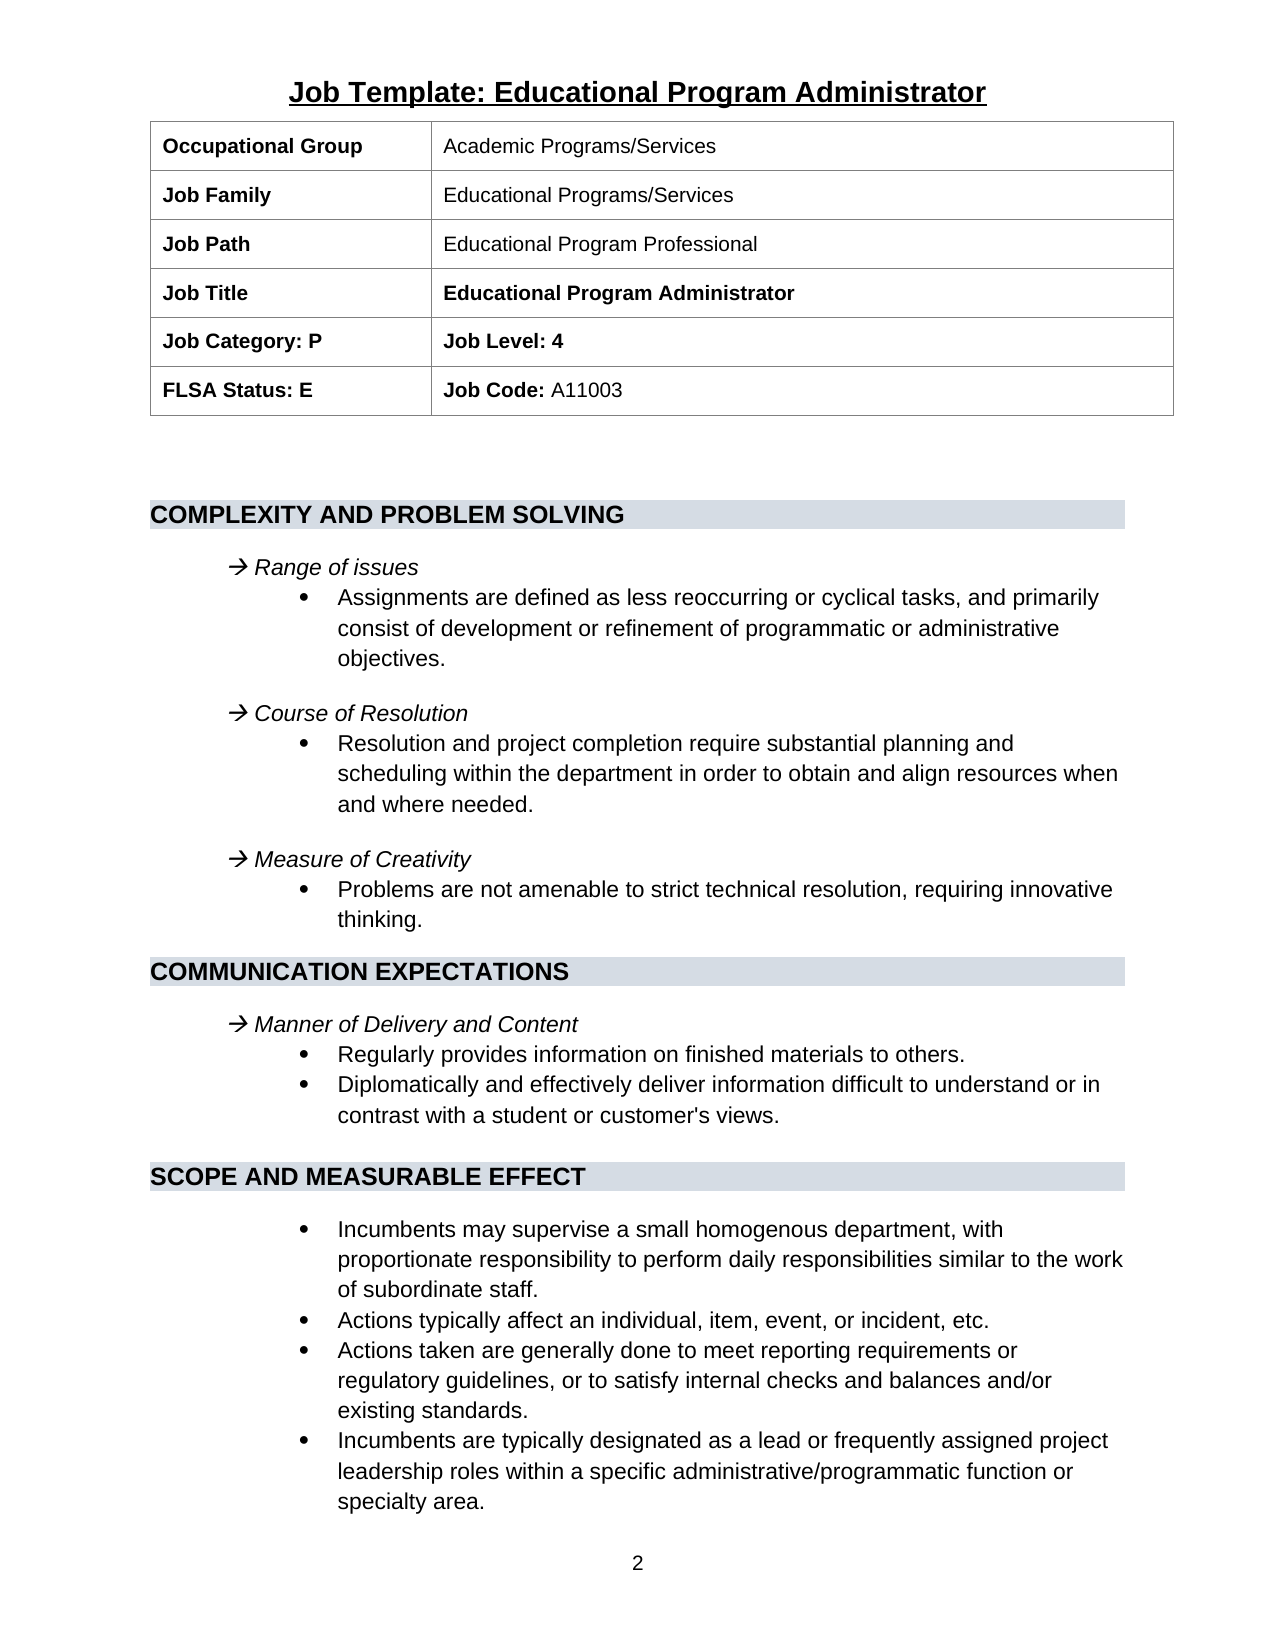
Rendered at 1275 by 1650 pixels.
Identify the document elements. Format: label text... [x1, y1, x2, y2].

list Problems are not amenable to strict technical resolution, requiring innovative thinking. [300, 876, 1125, 932]
list Actions taken are generally done to meet reporting requirements or regulatory guidelines, or to satisfy internal checks and balances and/or existing standards. [300, 1337, 1125, 1423]
text Manner of Delivery and Content [150, 1011, 1125, 1037]
list Assignments are defined as less reoccurring or cyclical tasks, and primarily consist of development or refinement of programmatic or administrative objectives. [300, 584, 1125, 671]
text Course of Resolution [150, 700, 1125, 726]
text COMMUNICATION EXPECTATIONS [150, 957, 1125, 986]
list Resolution and project completion require substantial planning and scheduling within the department in order to obtain and align resources when and where needed. [300, 730, 1125, 817]
list Actions typically affect an individual, item, event, or incident, etc. [300, 1307, 1125, 1333]
text Measure of Creativity [150, 846, 1125, 872]
text SCOPE AND MEASURABLE EFFECT [150, 1162, 1125, 1191]
text Range of issues [150, 554, 1125, 580]
list Incumbents may supervise a small homogenous department, with proportionate responsibility to perform daily responsibilities similar to the work of subordinate staff. [300, 1216, 1125, 1303]
list Diplomatically and effectively deliver information difficult to understand or in contrast with a student or customer's views. [300, 1071, 1125, 1128]
list Incumbents are typically designated as a lead or frequently assigned project leadership roles within a specific administrative/programmatic function or specialty area. [300, 1427, 1125, 1514]
list Regularly provides information on finished materials to others. [300, 1041, 1125, 1068]
text COMPLEXITY AND PROBLEM SOLVING [150, 500, 1125, 529]
